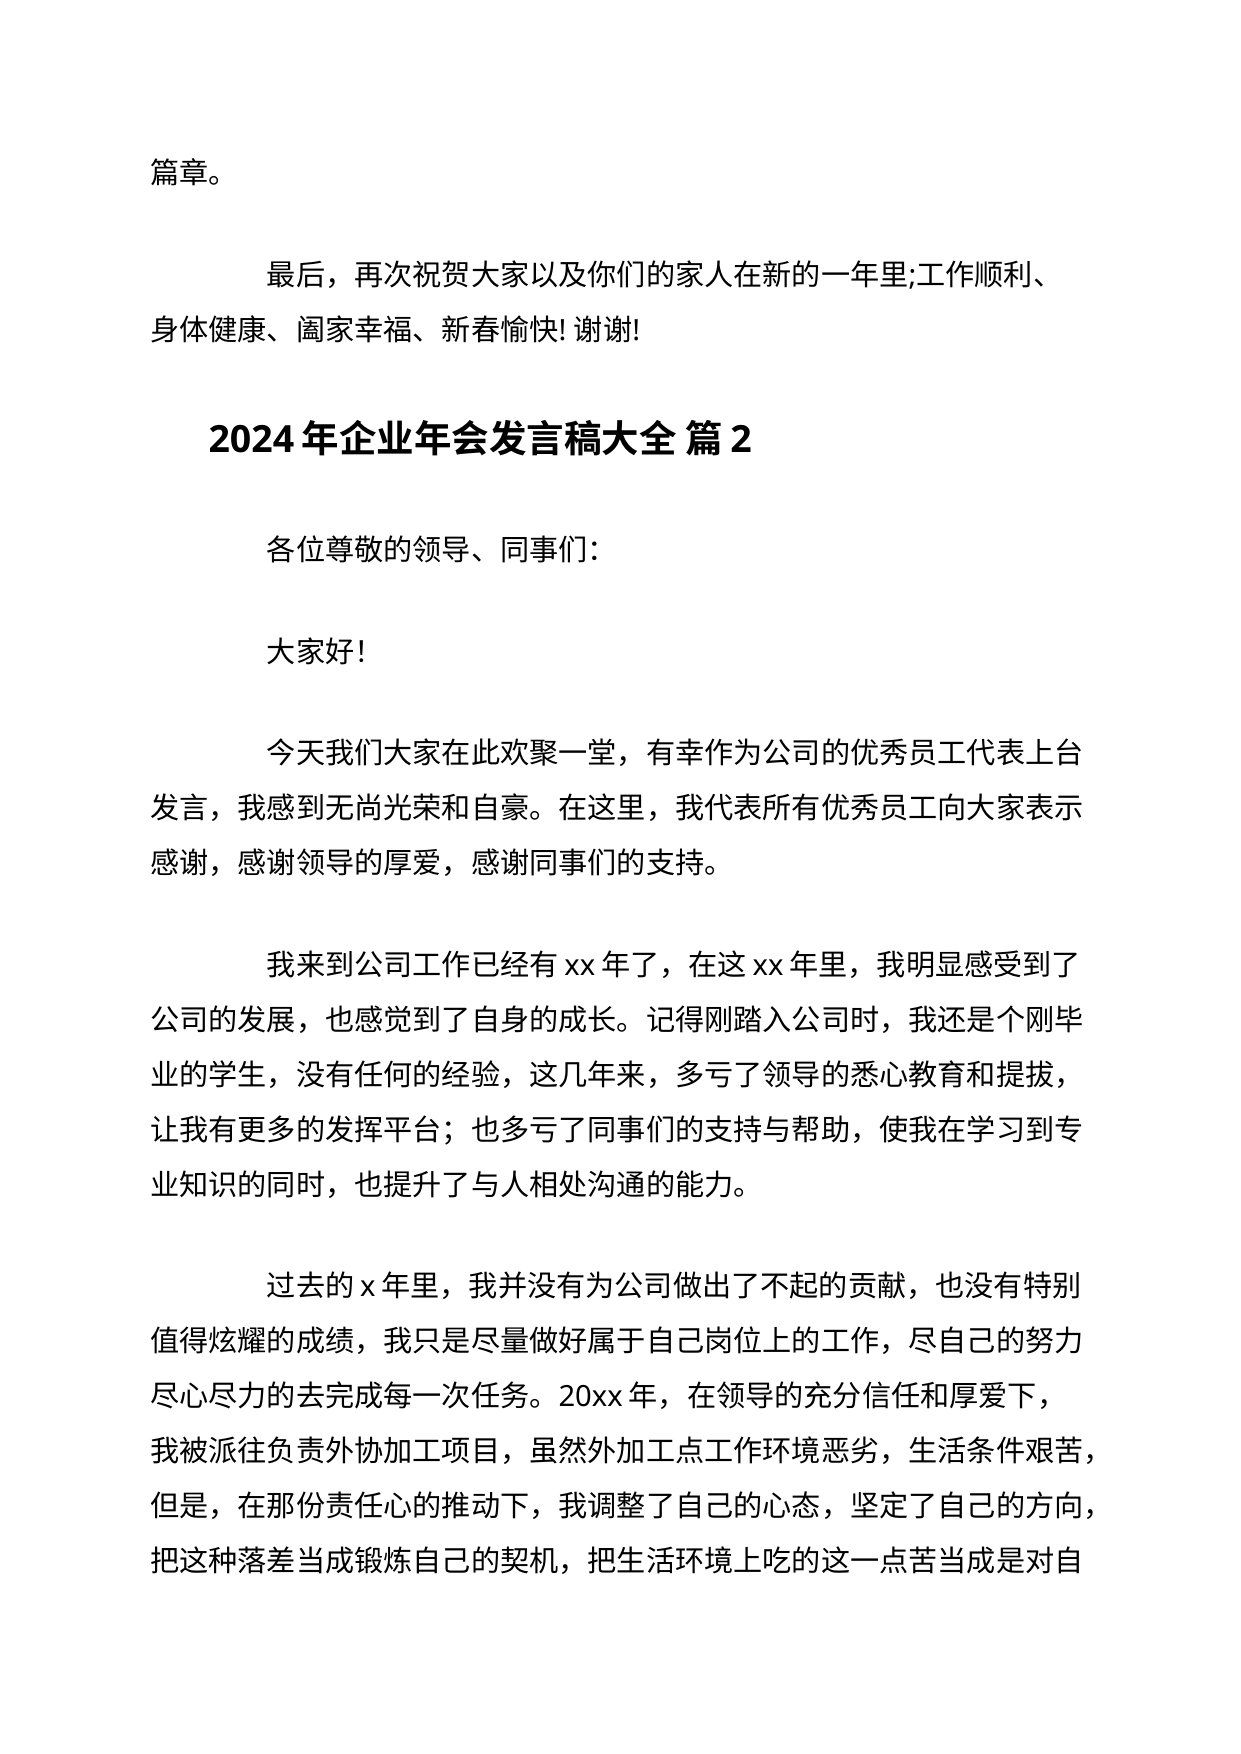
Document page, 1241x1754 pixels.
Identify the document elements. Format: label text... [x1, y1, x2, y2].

text 各位尊敬的领导、同事们： [150, 526, 1090, 569]
text 大家好！ [150, 628, 1090, 670]
text 今天我们大家在此欢聚一堂，有幸作为公司的优秀员工代表上台发言，我感到无尚光荣和自豪。在这里，我代表所有优秀员工向大家表示感谢，感谢领导的厚爱，感谢同事们的支持。 [150, 730, 1090, 882]
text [150, 1263, 1090, 1580]
text 最后，再次祝贺大家以及你们的家人在新的一年里;工作顺利、身体健康、阖家幸福、新春愉快! 谢谢! [150, 252, 1090, 349]
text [150, 150, 1090, 192]
text 2024年企业年会发言稿大全 篇2 [150, 409, 1090, 463]
text 我来到公司工作已经有xx年了，在这xx年里，我明显感受到了公司的发展，也感觉到了自身的成长。记得刚踏入公司时，我还是个刚毕业的学生，没有任何的经验，这几年来，多亏了领导的悉心教育和提拔，让我有更多的发挥平台；也多亏了同事们的支持与帮助，使我在学习到专业知识的同时，也提升了与人相处沟通的能力。 [150, 941, 1090, 1203]
